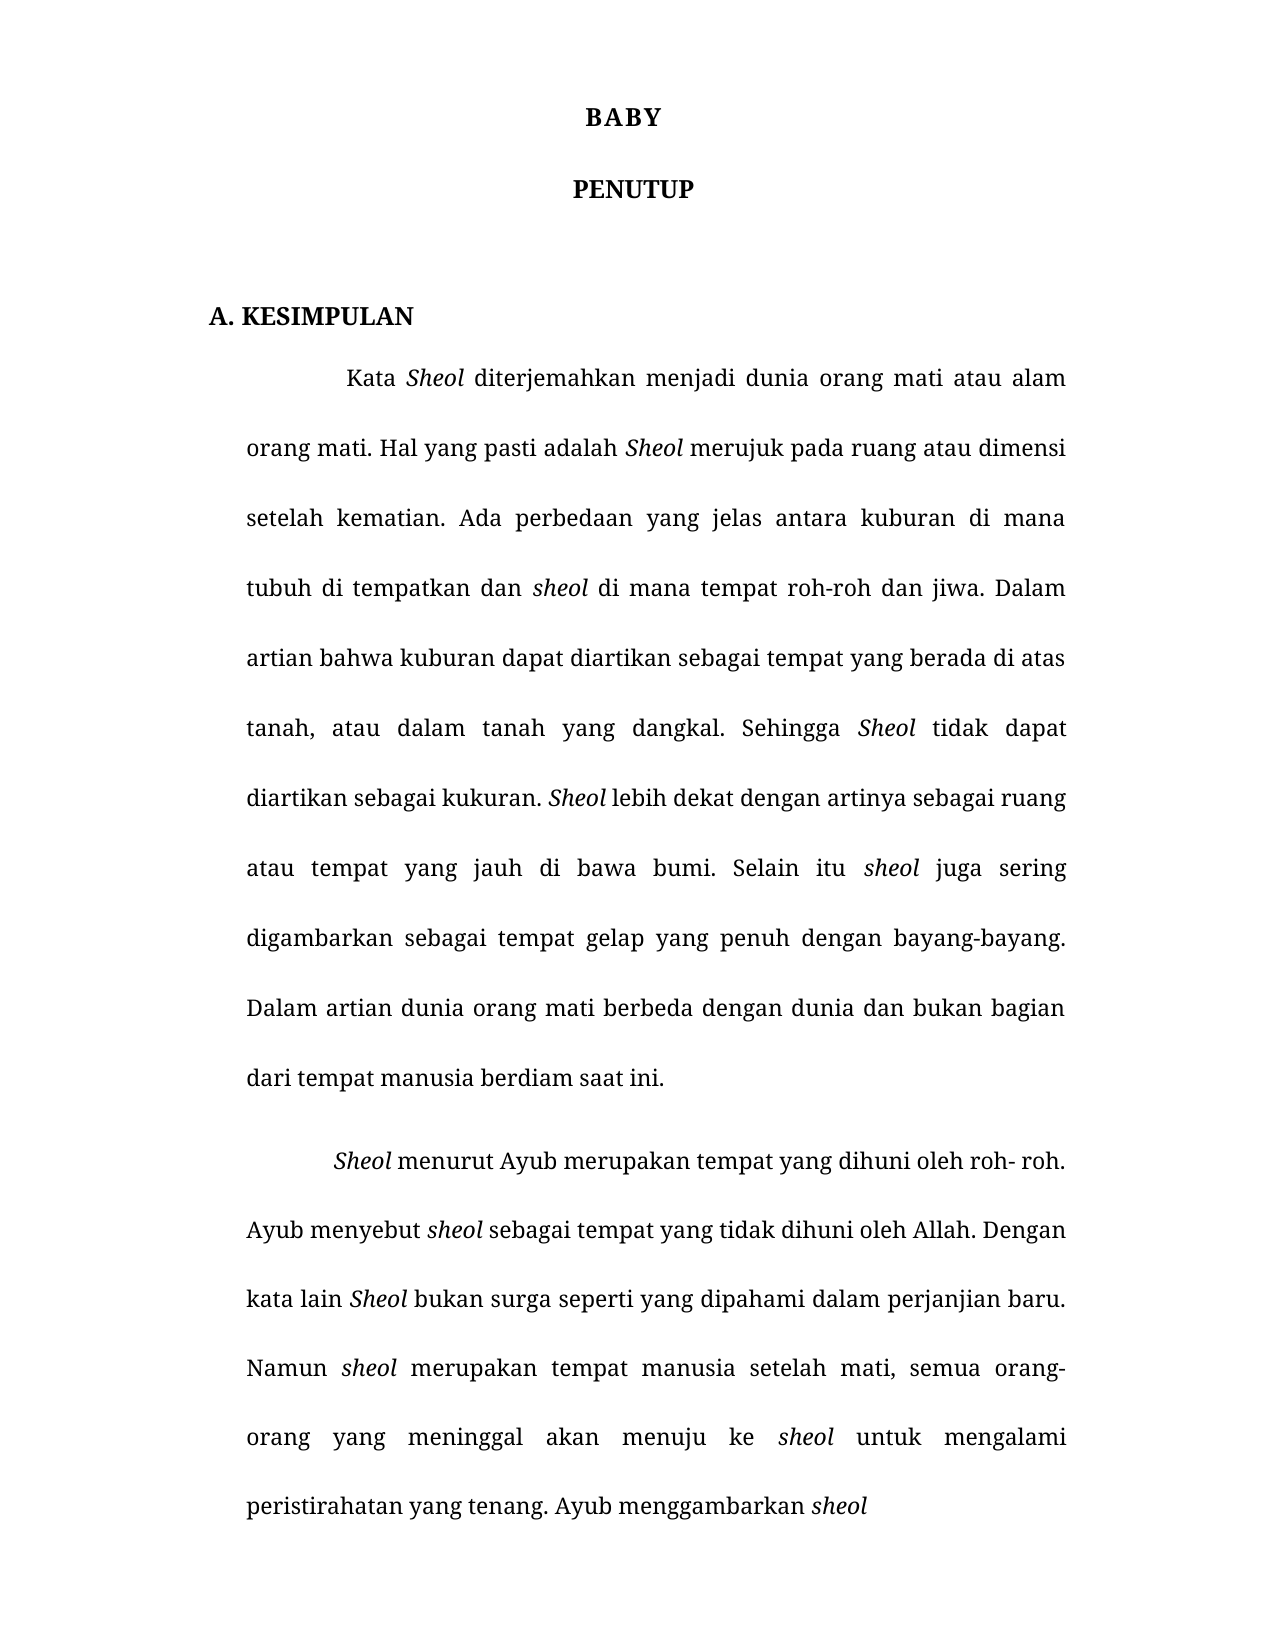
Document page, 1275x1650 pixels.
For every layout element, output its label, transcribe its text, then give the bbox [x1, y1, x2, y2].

text BABY [209, 106, 1038, 131]
text Kata Sheol diterjemahkan menjadi dunia orang mati atau alam orang mati. Hal yang pasti adalah Sheol merujuk pada ruang atau dimensi setelah kematian. Ada perbedaan yang jelas antara kuburan di mana tubuh di tempatkan dan sheol di mana tempat roh-roh dan jiwa. Dalam artian bahwa kuburan dapat diartikan sebagai tempat yang berada di atas tanah, atau dalam tanah yang dangkal. Sehingga Sheol tidak dapat diartikan sebagai kukuran. Sheol lebih dekat dengan artinya sebagai ruang atau tempat yang jauh di bawa bumi. Selain itu sheol juga sering digambarkan sebagai tempat gelap yang penuh dengan bayang-bayang. Dalam artian dunia orang mati berbeda dengan dunia dan bukan bagian dari tempat manusia berdiam saat ini. [246, 331, 1067, 1101]
text A. KESIMPULAN [209, 306, 1067, 331]
text PENUTUP [209, 178, 1058, 203]
text Sheol menurut Ayub merupakan tempat yang dihuni oleh roh- roh. Ayub menyebut sheol sebagai tempat yang tidak dihuni oleh Allah. Dengan kata lain Sheol bukan surga seperti yang dipahami dalam perjanjian baru. Namun sheol merupakan tempat manusia setelah mati, semua orang-orang yang meninggal akan menuju ke sheol untuk mengalami peristirahatan yang tenang. Ayub menggambarkan sheol [246, 1114, 1067, 1528]
